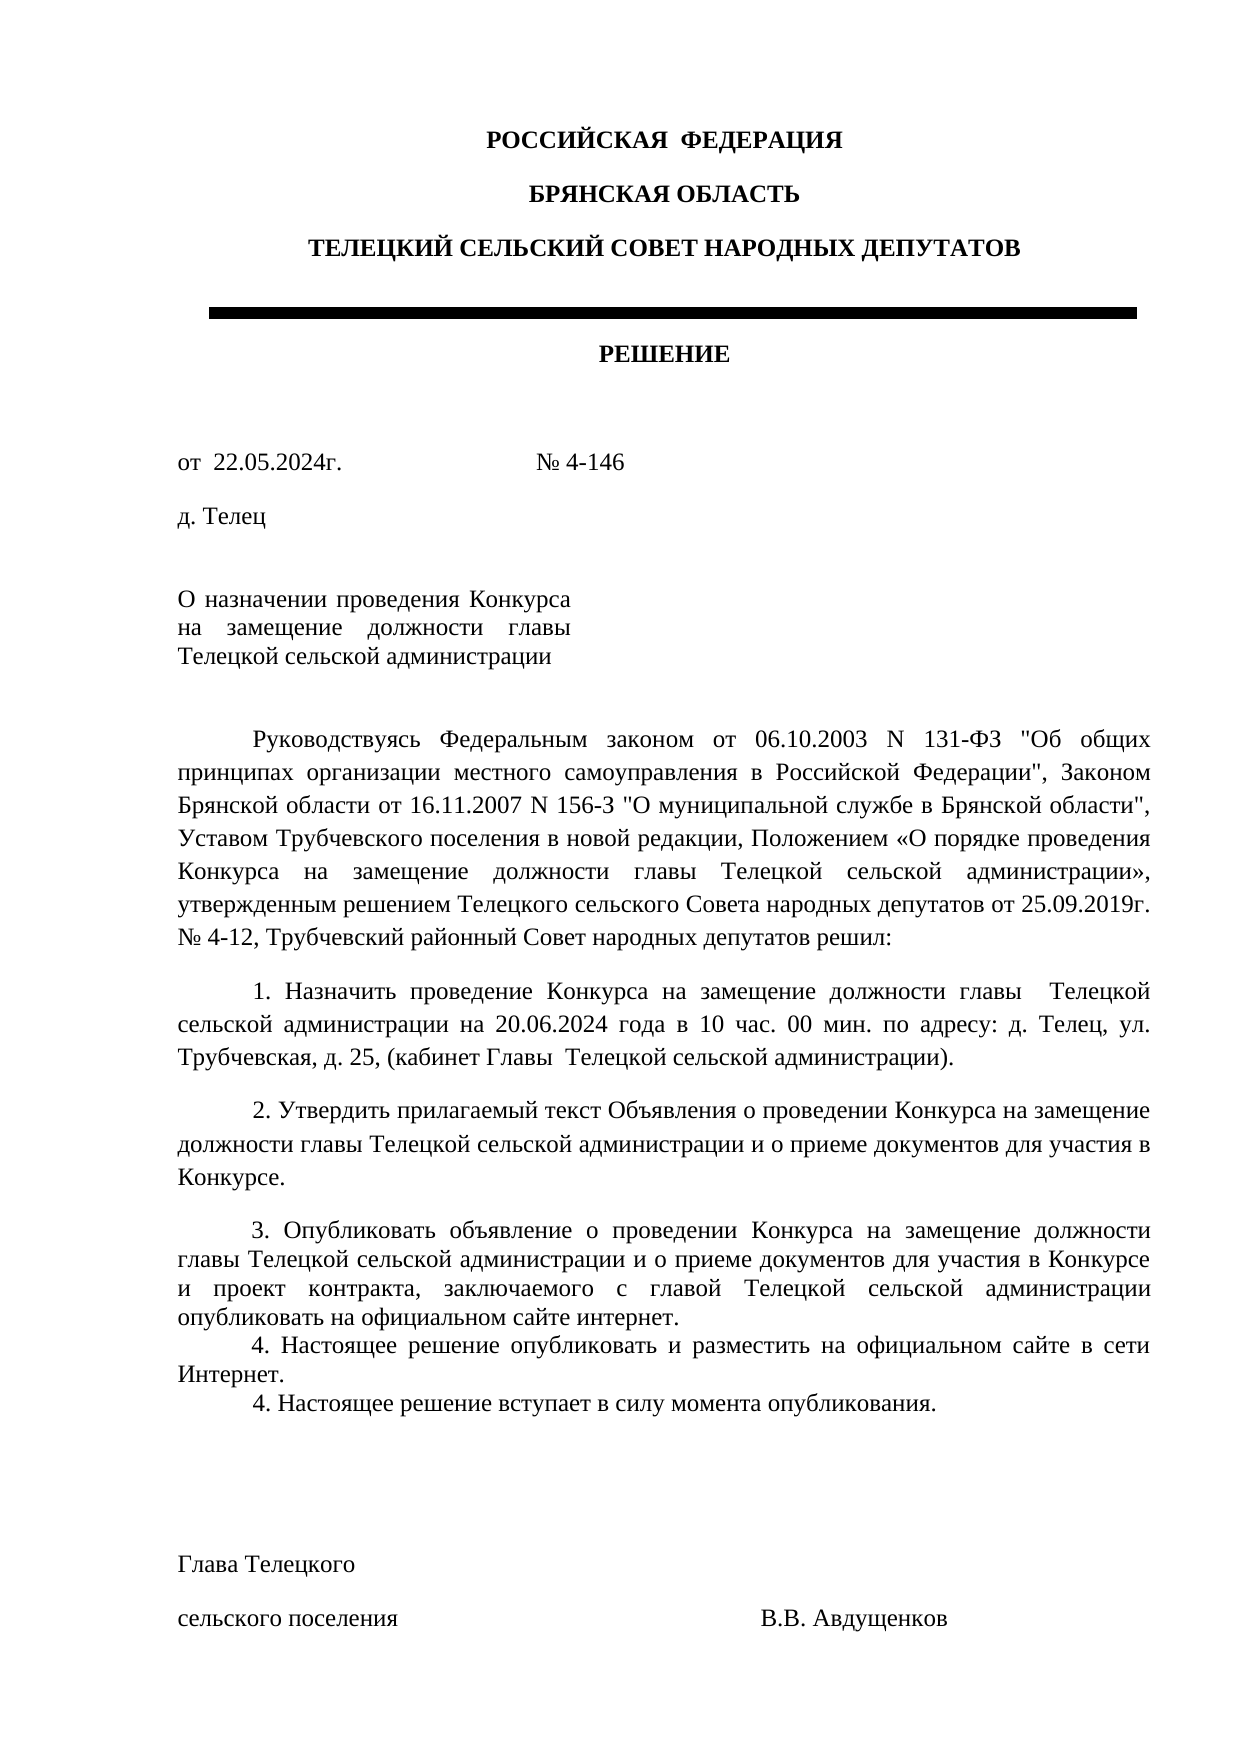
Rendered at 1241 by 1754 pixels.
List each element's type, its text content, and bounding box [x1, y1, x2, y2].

title О назначении проведения Конкурса на замещение должности главы Телецкой сельской администрации [177, 584, 571, 670]
text РЕШЕНИЕ [177, 339, 1152, 368]
text сельского поселения В.В. Авдущенков [177, 1603, 1152, 1632]
text ТЕЛЕЦКИЙ СЕЛЬСКИЙ СОВЕТ НАРОДНЫХ ДЕПУТАТОВ [177, 233, 1152, 261]
title 3. Опубликовать объявление о проведении Конкурса на замещение должности главы Телецкой сельской администрации и о приеме документов для участия в Конкурсе и проект контракта, заключаемого с главой Телецкой сельской администрации опубликовать на официальном сайте интернет. [177, 1216, 1152, 1331]
text РОССИЙСКАЯ ФЕДЕРАЦИЯ [177, 125, 1152, 154]
text 4. Настоящее решение вступает в силу момента опубликования. [177, 1388, 1152, 1417]
text Глава Телецкого [177, 1549, 1152, 1578]
text Руководствуясь Федеральным законом от 06.10.2003 N 131-ФЗ "Об общих принципах организации местного самоуправления в Российской Федерации", Законом Брянской области от 16.11.2007 N 156-З "О муниципальной службе в Брянской области", Уставом Трубчевского поселения в новой редакции, Положением «О порядке проведения Конкурса на замещение должности главы Телецкой сельской администрации», утвержденным решением Телецкого сельского Совета народных депутатов от 25.09.2019г. № 4-12, Трубчевский районный Совет народных депутатов решил: [177, 724, 1152, 951]
text от 22.05.2024г. № 4-146 [177, 447, 1152, 476]
text 1. Назначить проведение Конкурса на замещение должности главы Телецкой сельской администрации на 20.06.2024 года в 10 час. 00 мин. по адресу: д. Телец, ул. Трубчевская, д. 25, (кабинет Главы Телецкой сельской администрации). [177, 976, 1152, 1071]
text 2. Утвердить прилагаемый текст Объявления о проведении Конкурса на замещение должности главы Телецкой сельской администрации и о приеме документов для участия в Конкурсе. [177, 1096, 1152, 1190]
text д. Телец [177, 501, 1152, 530]
text БРЯНСКАЯ ОБЛАСТЬ [177, 179, 1152, 207]
title 4. Настоящее решение опубликовать и разместить на официальном сайте в сети Интернет. [177, 1331, 1152, 1388]
